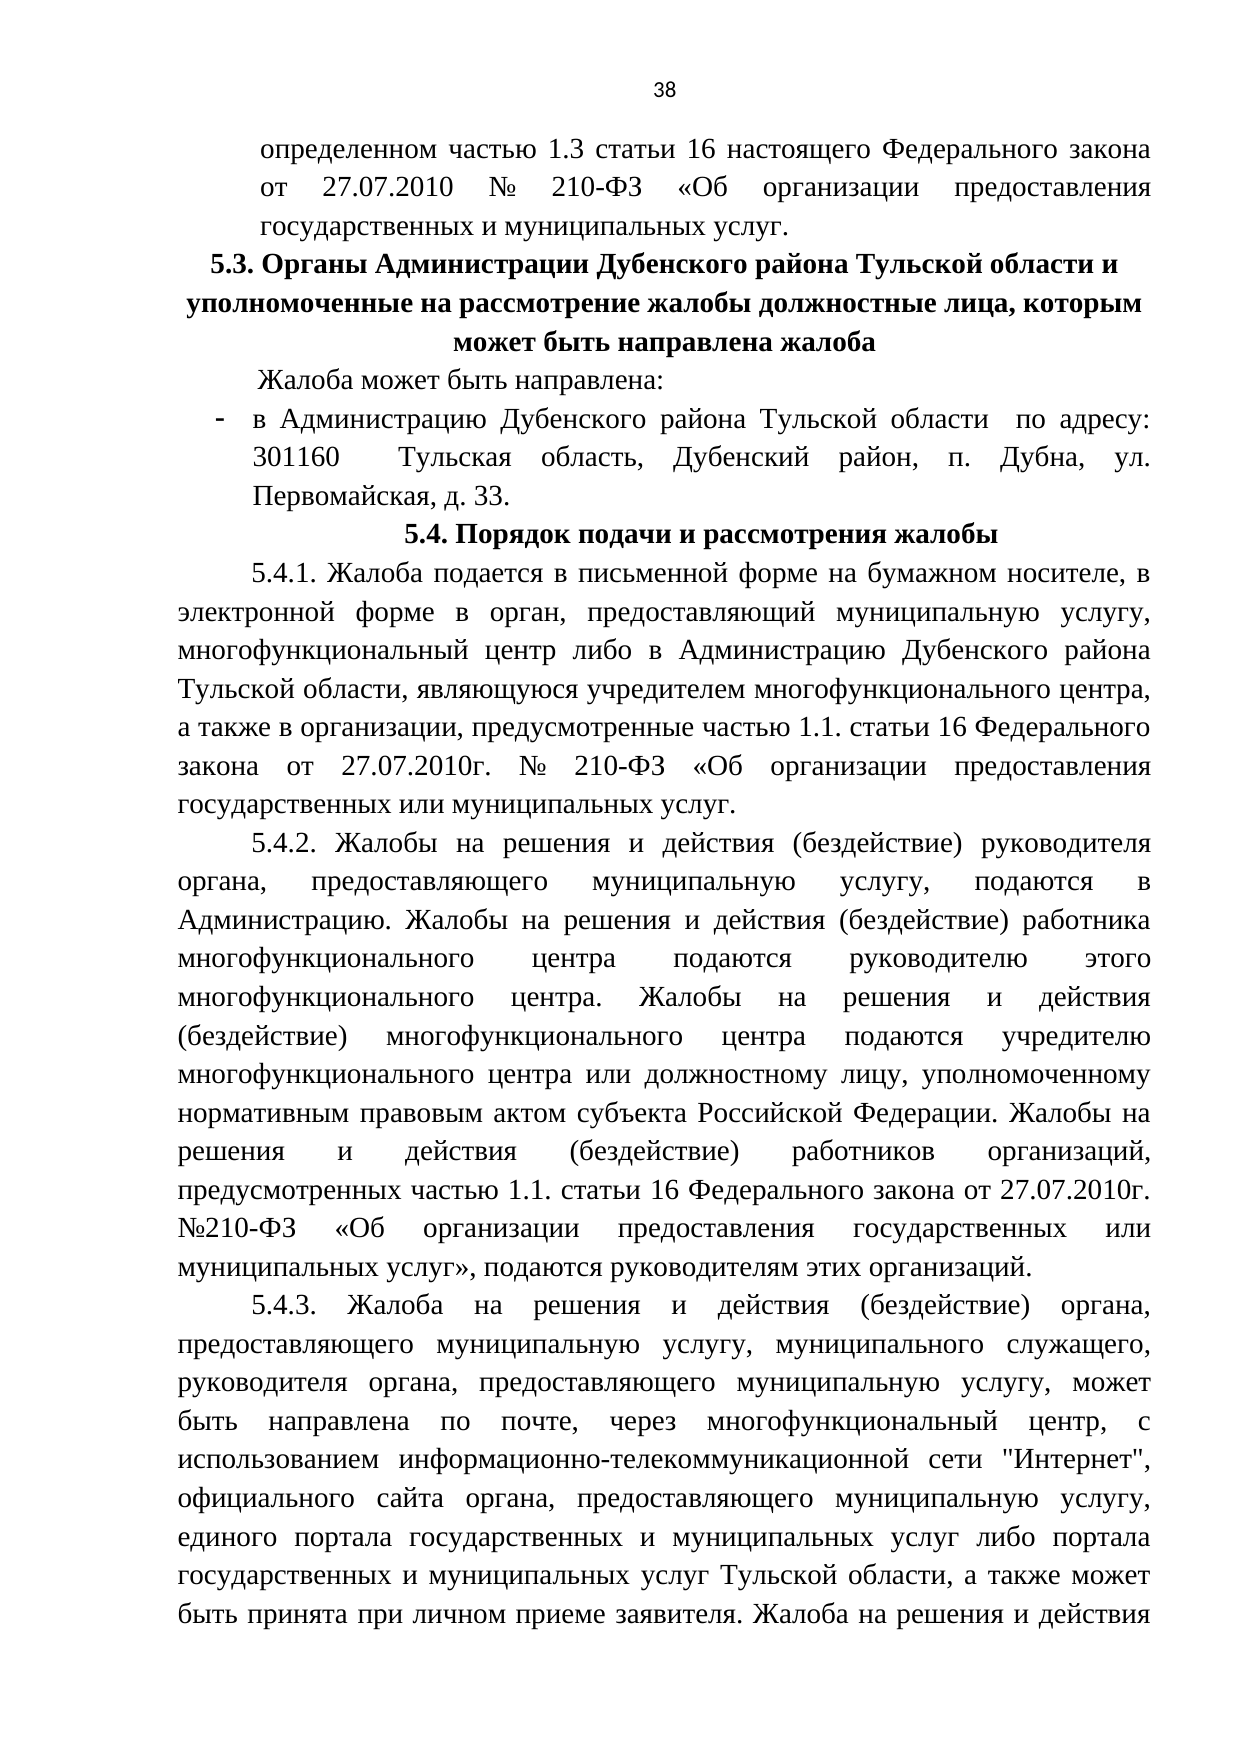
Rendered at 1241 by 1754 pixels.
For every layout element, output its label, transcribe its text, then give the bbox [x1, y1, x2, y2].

text 5.4.1. Жалоба подается в письменной форме на бумажном носителе, в электронной форме в орган, предоставляющий муниципальную услугу, многофункциональный центр либо в Администрацию Дубенского района Тульской области, являющуюся учредителем многофункционального центра, а также в организации, предусмотренные частью 1.1. статьи 16 Федерального закона от 27.07.2010г. № 210-ФЗ «Об организации предоставления государственных или муниципальных услуг. [177, 555, 1152, 820]
text 5.4.2. Жалобы на решения и действия (бездействие) руководителя органа, предоставляющего муниципальную услугу, подаются в Администрацию. Жалобы на решения и действия (бездействие) работника многофункционального центра подаются руководителю этого многофункционального центра. Жалобы на решения и действия (бездействие) многофункционального центра подаются учредителю многофункционального центра или должностному лицу, уполномоченному нормативным правовым актом субъекта Российской Федерации. Жалобы на решения и действия (бездействие) работников организаций, предусмотренных частью 1.1. статьи 16 Федерального закона от 27.07.2010г. №210-ФЗ «Об организации предоставления государственных или муниципальных услуг», подаются руководителям этих организаций. [177, 825, 1152, 1282]
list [222, 131, 1152, 242]
text Жалоба может быть направлена: [177, 362, 1152, 396]
text 5.4. Порядок подачи и рассмотрения жалобы [177, 517, 1152, 550]
list в Администрацию Дубенского района Тульской области по адресу: 301160 Тульская область, Дубенский район, п. Дубна, ул. Первомайская, д. 33. [215, 401, 1152, 512]
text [177, 1287, 1152, 1629]
text 5.3. Органы Администрации Дубенского района Тульской области и уполномоченные на рассмотрение жалобы должностные лица, которым может быть направлена жалоба [177, 247, 1152, 357]
